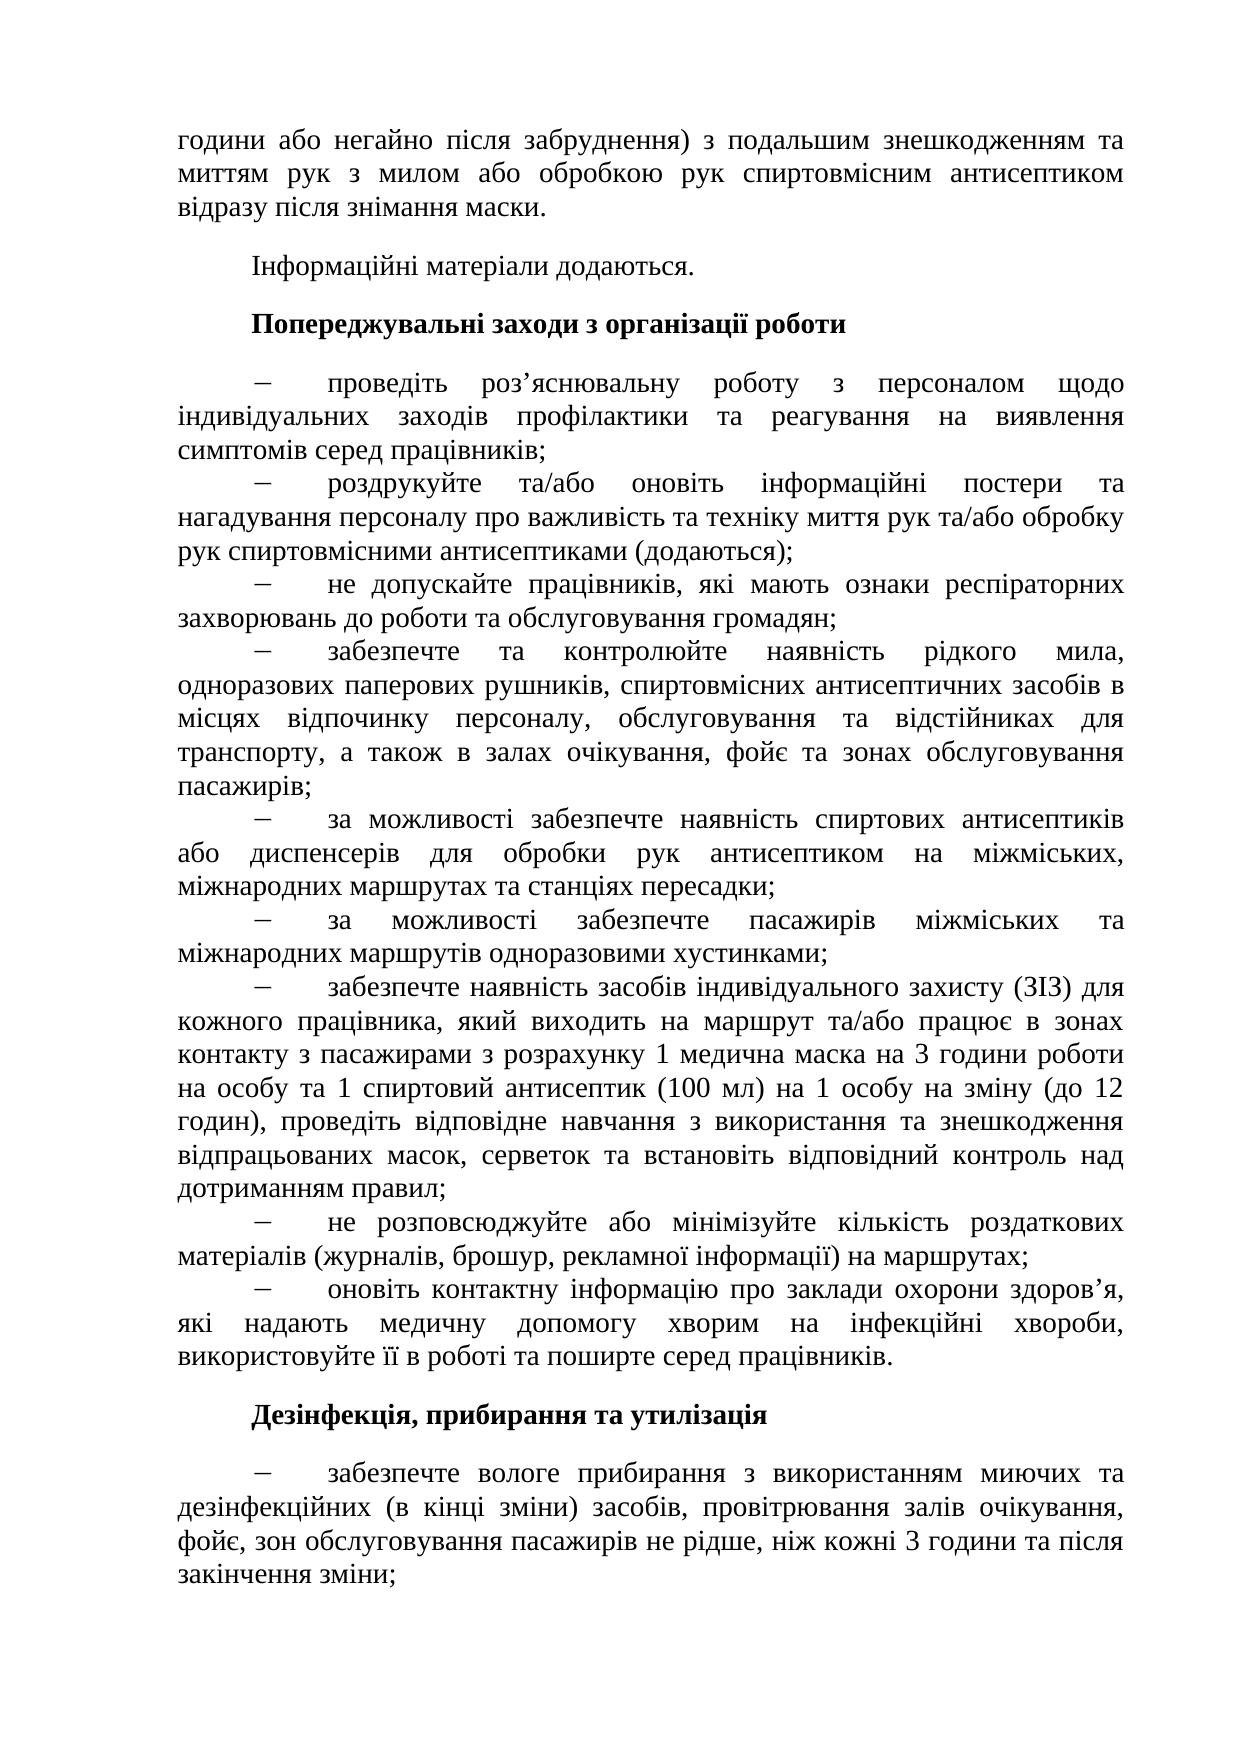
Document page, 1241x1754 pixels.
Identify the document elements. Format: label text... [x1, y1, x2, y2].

list за можливості забезпечте пасажирів міжміських та міжнародних маршрутів одноразовими хустинками; [177, 902, 1125, 969]
list забезпечте вологе прибирання з використанням миючих та дезінфекційних (в кінці зміни) засобів, провітрювання залів очікування, фойє, зон обслуговування пасажирів не рідше, ніж кожні 3 години та після закінчення зміни; [177, 1455, 1125, 1590]
list роздрукуйте та/або оновіть інформаційні постери та нагадування персоналу про важливість та техніку миття рук та/або обробку рук спиртовмісними антисептиками (додаються); [177, 465, 1125, 566]
list проведіть роз’яснювальну роботу з персоналом щодо індивідуальних заходів профілактики та реагування на виявлення симптомів серед працівників; [177, 365, 1125, 465]
text Інформаційні матеріали додаються. [251, 248, 1125, 281]
text Дезінфекція, прибирання та утилізація [177, 1397, 1125, 1430]
list не допускайте працівників, які мають ознаки респіраторних захворювань до роботи та обслуговування громадян; [177, 566, 1125, 633]
list не розповсюджуйте або мінімізуйте кількість роздаткових матеріалів (журналів, брошур, рекламної інформації) на маршрутах; [177, 1204, 1125, 1271]
text Попереджувальні заходи з організації роботи [177, 306, 1125, 340]
list забезпечте та контролюйте наявність рідкого мила, одноразових паперових рушників, спиртовмісних антисептичних засобів в місцях відпочинку персоналу, обслуговування та відстійниках для транспорту, а також в залах очікування, фойє та зонах обслуговування пасажирів; [177, 633, 1125, 801]
list оновіть контактну інформацію про заклади охорони здоров’я, які надають медичну допомогу хворим на інфекційні хвороби, використовуйте її в роботі та поширте серед працівників. [177, 1271, 1125, 1372]
list забезпечте наявність засобів індивідуального захисту (ЗІЗ) для кожного працівника, який виходить на маршрут та/або працює в зонах контакту з пасажирами з розрахунку 1 медична маска на 3 години роботи на особу та 1 спиртовий антисептик (100 мл) на 1 особу на зміну (до 12 годин), проведіть відповідне навчання з використання та знешкодження відпрацьованих масок, серветок та встановіть відповідний контроль над дотриманням правил; [177, 969, 1125, 1204]
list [177, 122, 1125, 223]
list за можливості забезпечте наявність спиртових антисептиків або диспенсерів для обробки рук антисептиком на міжміських, міжнародних маршрутах та станціях пересадки; [177, 801, 1125, 902]
